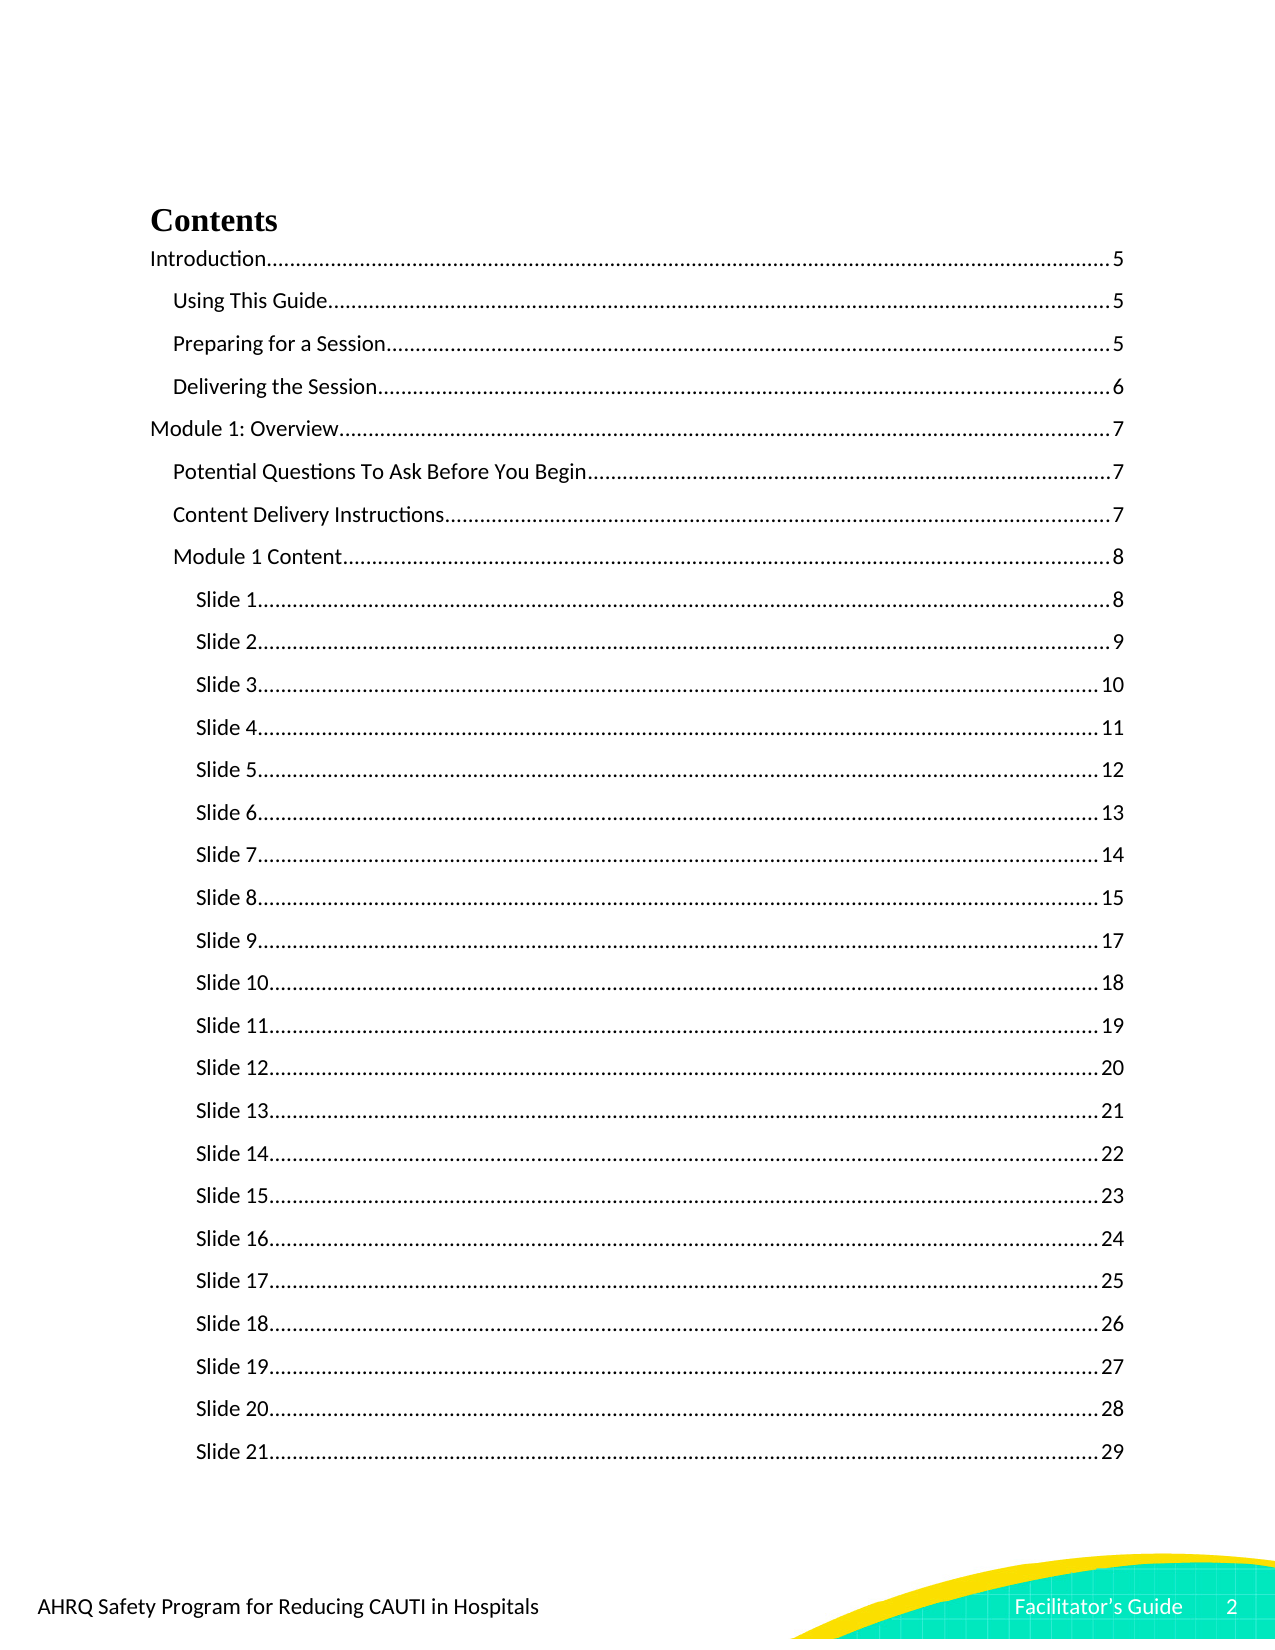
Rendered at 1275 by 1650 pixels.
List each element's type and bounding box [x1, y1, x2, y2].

picture [1, 1543, 1275, 1639]
